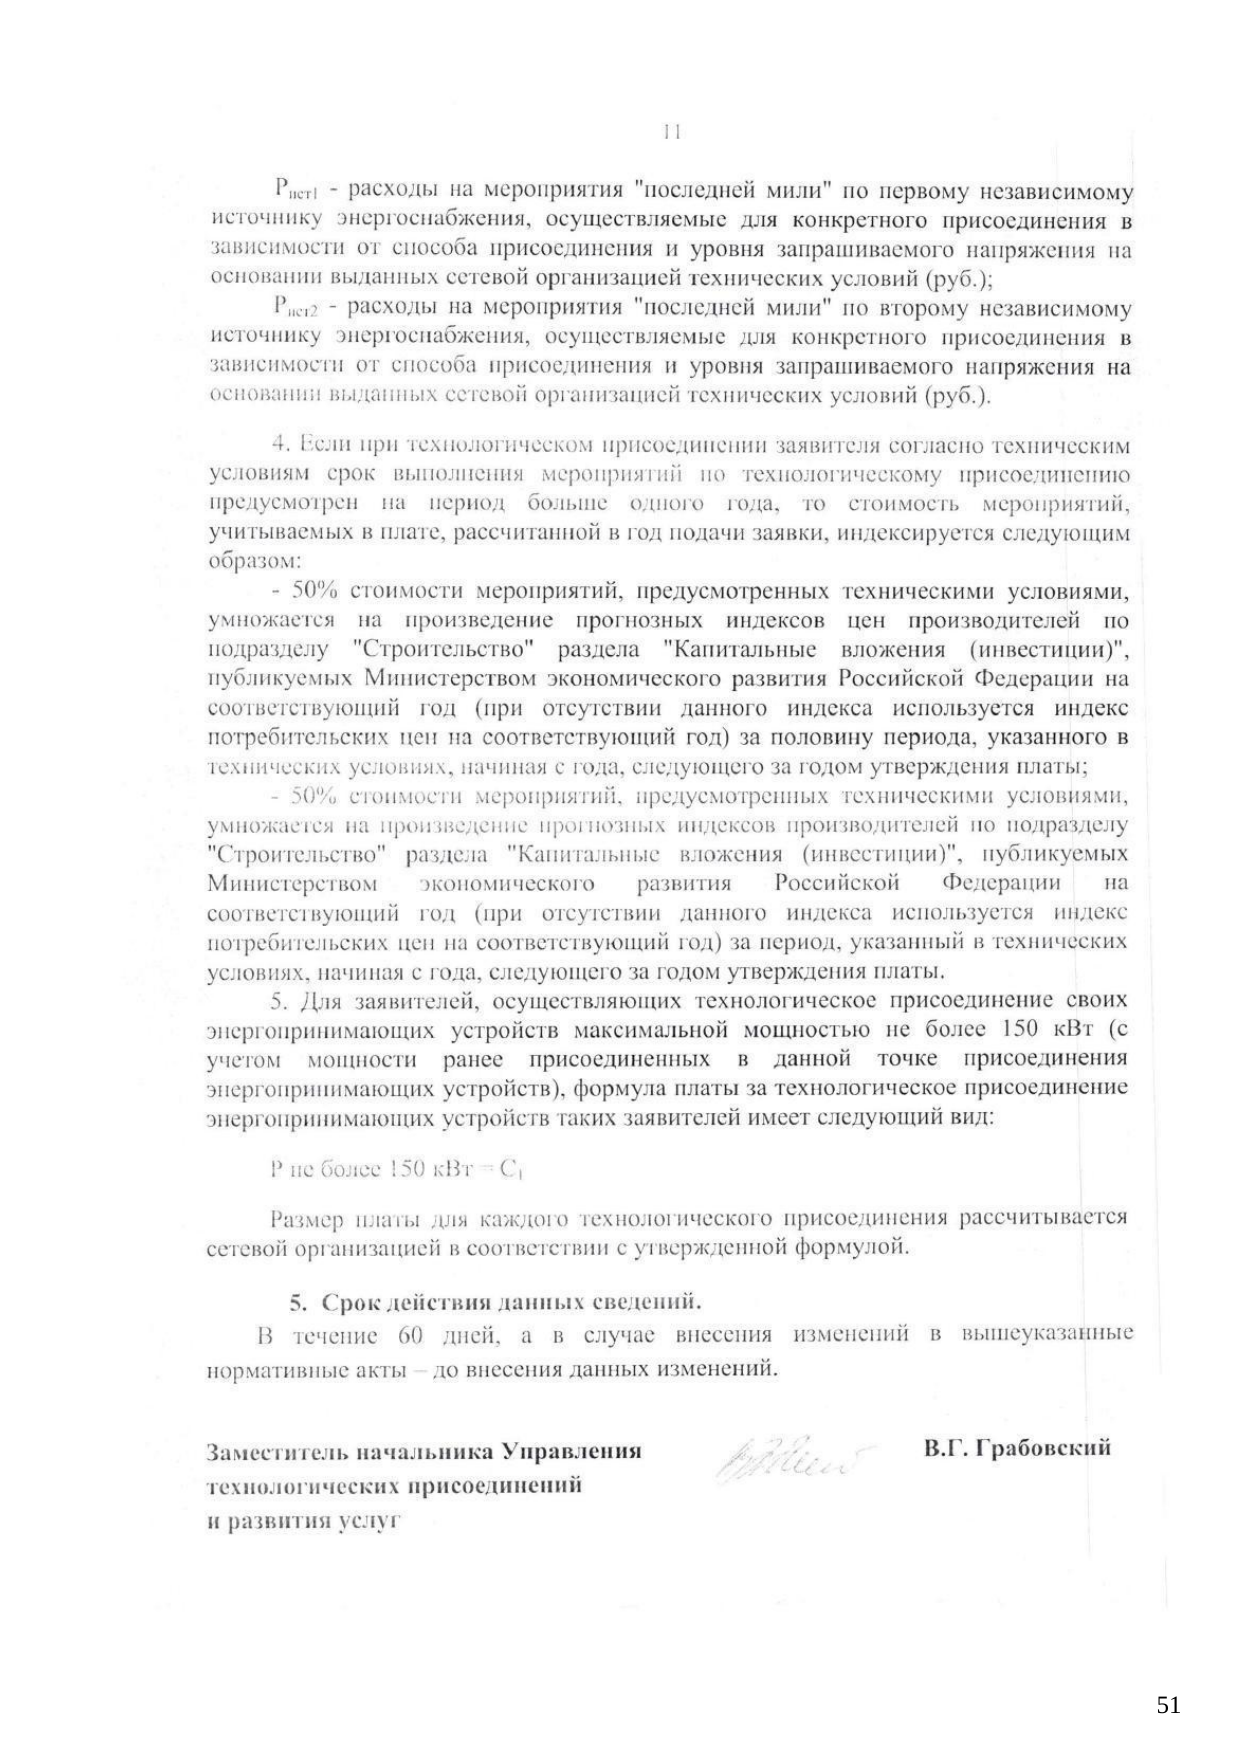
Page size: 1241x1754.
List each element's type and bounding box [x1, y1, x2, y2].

picture [103, 88, 1182, 1622]
